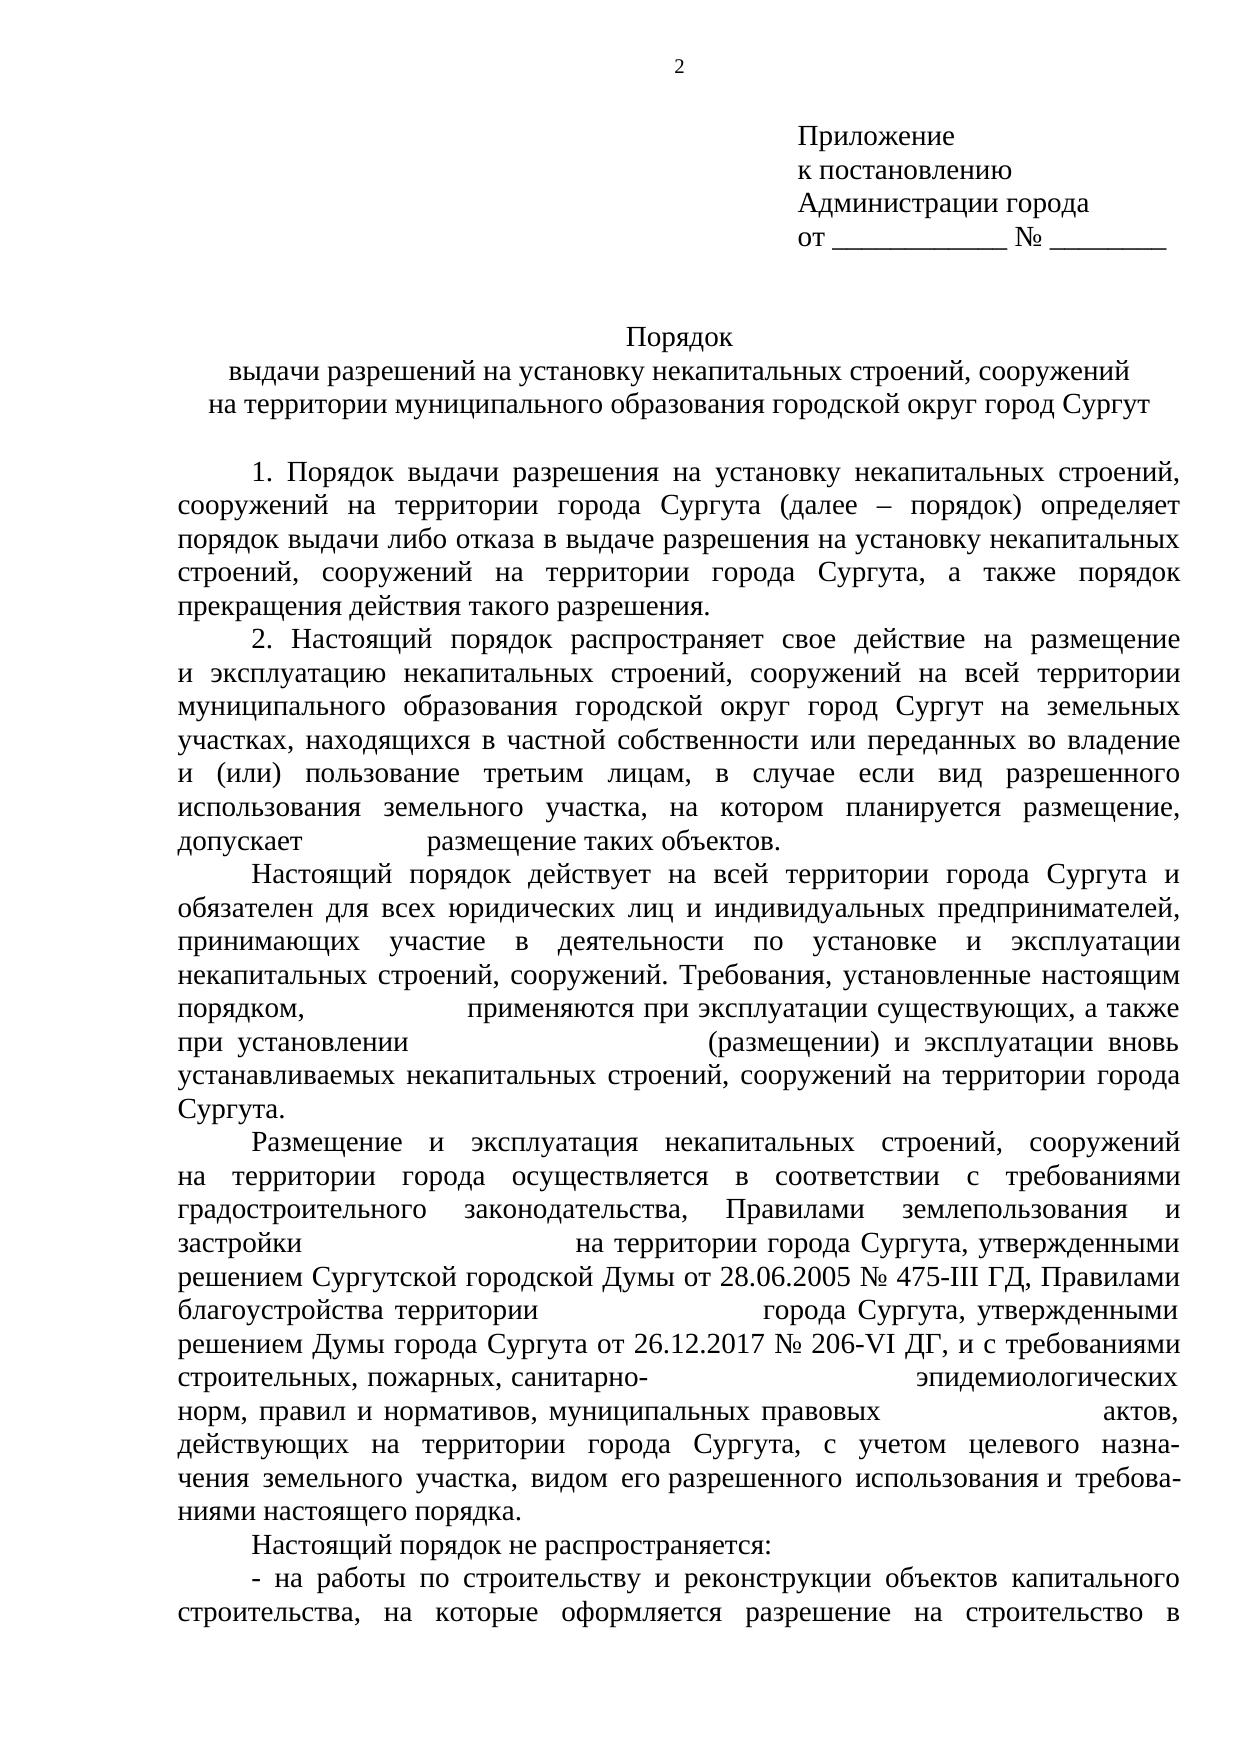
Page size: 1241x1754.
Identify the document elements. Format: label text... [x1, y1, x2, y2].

text от ____________ № ________ [797, 219, 1240, 252]
text Настоящий порядок не распространяется: [177, 1527, 1181, 1561]
text 2. Настоящий порядок распространяет свое действие на размещение и эксплуатацию некапитальных строений, сооружений на всей территории муниципального образования городской округ город Сургут на земельных участках, находящихся в частной собственности или переданных во владение и (или) пользование третьим лицам, в случае если вид разрешенного использования земельного участка, на котором планируется размещение, допускает размещение таких объектов. [177, 621, 1181, 856]
text Размещение и эксплуатация некапитальных строений, сооружений на территории города осуществляется в соответствии с требованиями градостроительного законодательства, Правилами землепользования и застройки на территории города Сургута, утвержденными решением Сургутской городской Думы от 28.06.2005 № 475-III ГД, Правилами благоустройства территории города Сургута, утвержденными решением Думы города Сургута от 26.12.2017 № 206-VI ДГ, и с требованиями строительных, пожарных, санитарно- эпидемиологических норм, правил и нормативов, муниципальных правовых актов, действующих на территории города Сургута, с учетом целевого назна- чения земельного участка, видом его разрешенного использования и требова- ниями настоящего порядка. [177, 1124, 1181, 1527]
text на территории муниципального образования городской округ город Сургут [177, 387, 1181, 420]
text выдачи разрешений на установку некапитальных строений, сооружений [177, 353, 1181, 387]
text Порядок [177, 319, 1181, 353]
text Приложение [797, 118, 1240, 152]
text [177, 1561, 1181, 1628]
text 1. Порядок выдачи разрешения на установку некапитальных строений, сооружений на территории города Сургута (далее – порядок) определяет порядок выдачи либо отказа в выдаче разрешения на установку некапитальных строений, сооружений на территории города Сургута, а также порядок прекращения действия такого разрешения. [177, 454, 1181, 621]
text Настоящий порядок действует на всей территории города Сургута и обязателен для всех юридических лиц и индивидуальных предпринимателей, принимающих участие в деятельности по установке и эксплуатации некапитальных строений, сооружений. Требования, установленные настоящим порядком, применяются при эксплуатации существующих, а также при установлении (размещении) и эксплуатации вновь устанавливаемых некапитальных строений, сооружений на территории города Сургута. [177, 856, 1181, 1124]
text к постановлению [797, 152, 1240, 185]
text Администрации города [797, 185, 1240, 219]
